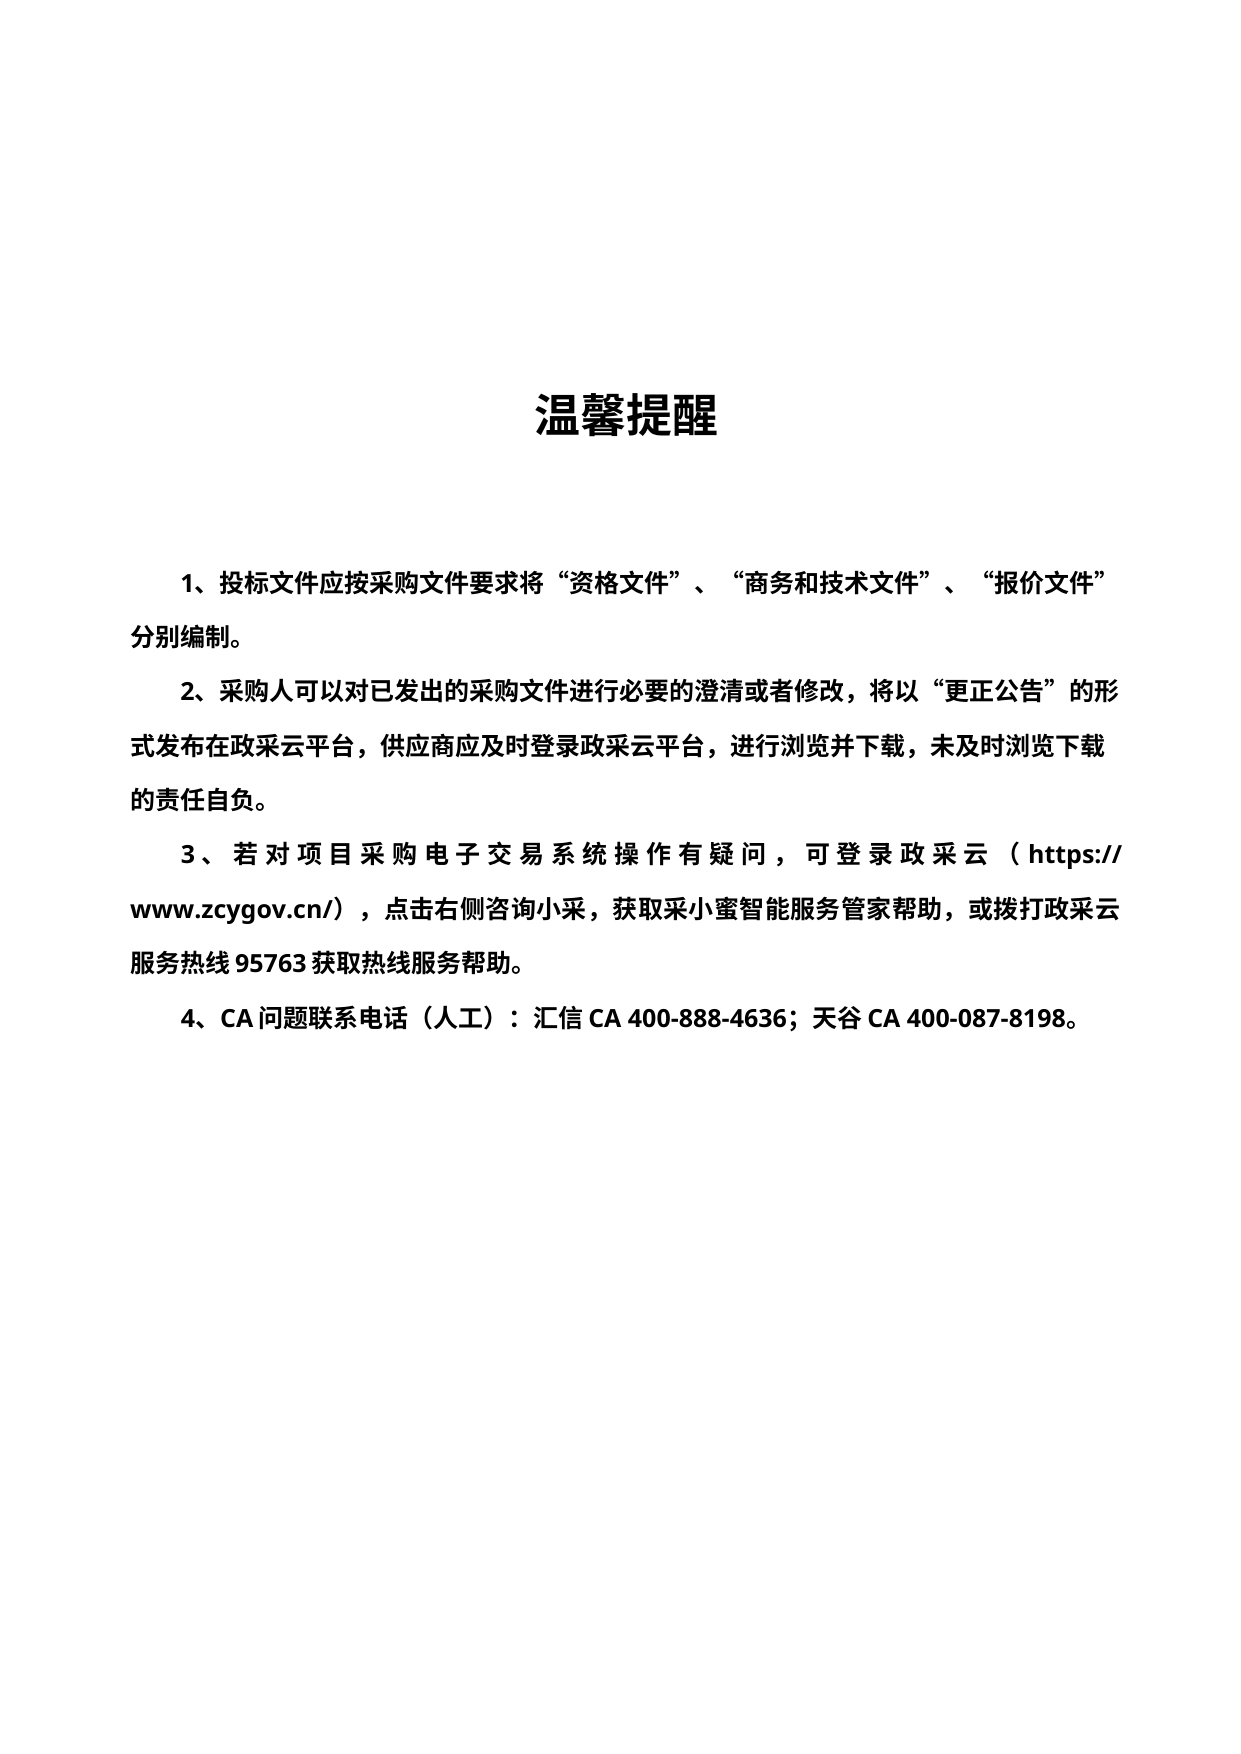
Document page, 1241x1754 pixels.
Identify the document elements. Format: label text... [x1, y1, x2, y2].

text 1、投标文件应按采购文件要求将“资格文件”、“商务和技术文件”、“报价文件”分别编制。 [130, 563, 1122, 654]
text 3、若对项目采购电子交易系统操作有疑问，可登录政采云（https://www.zcygov.cn/），点击右侧咨询小采，获取采小蜜智能服务管家帮助，或拨打政采云服务热线95763获取热线服务帮助。 [130, 835, 1122, 980]
text 4、CA问题联系电话（人工）：汇信CA 400-888-4636；天谷CA 400-087-8198。 [130, 998, 1122, 1034]
text 温馨提醒 [130, 379, 1122, 446]
text 2、采购人可以对已发出的采购文件进行必要的澄清或者修改，将以“更正公告”的形式发布在政采云平台，供应商应及时登录政采云平台，进行浏览并下载，未及时浏览下载的责任自负。 [130, 672, 1122, 817]
